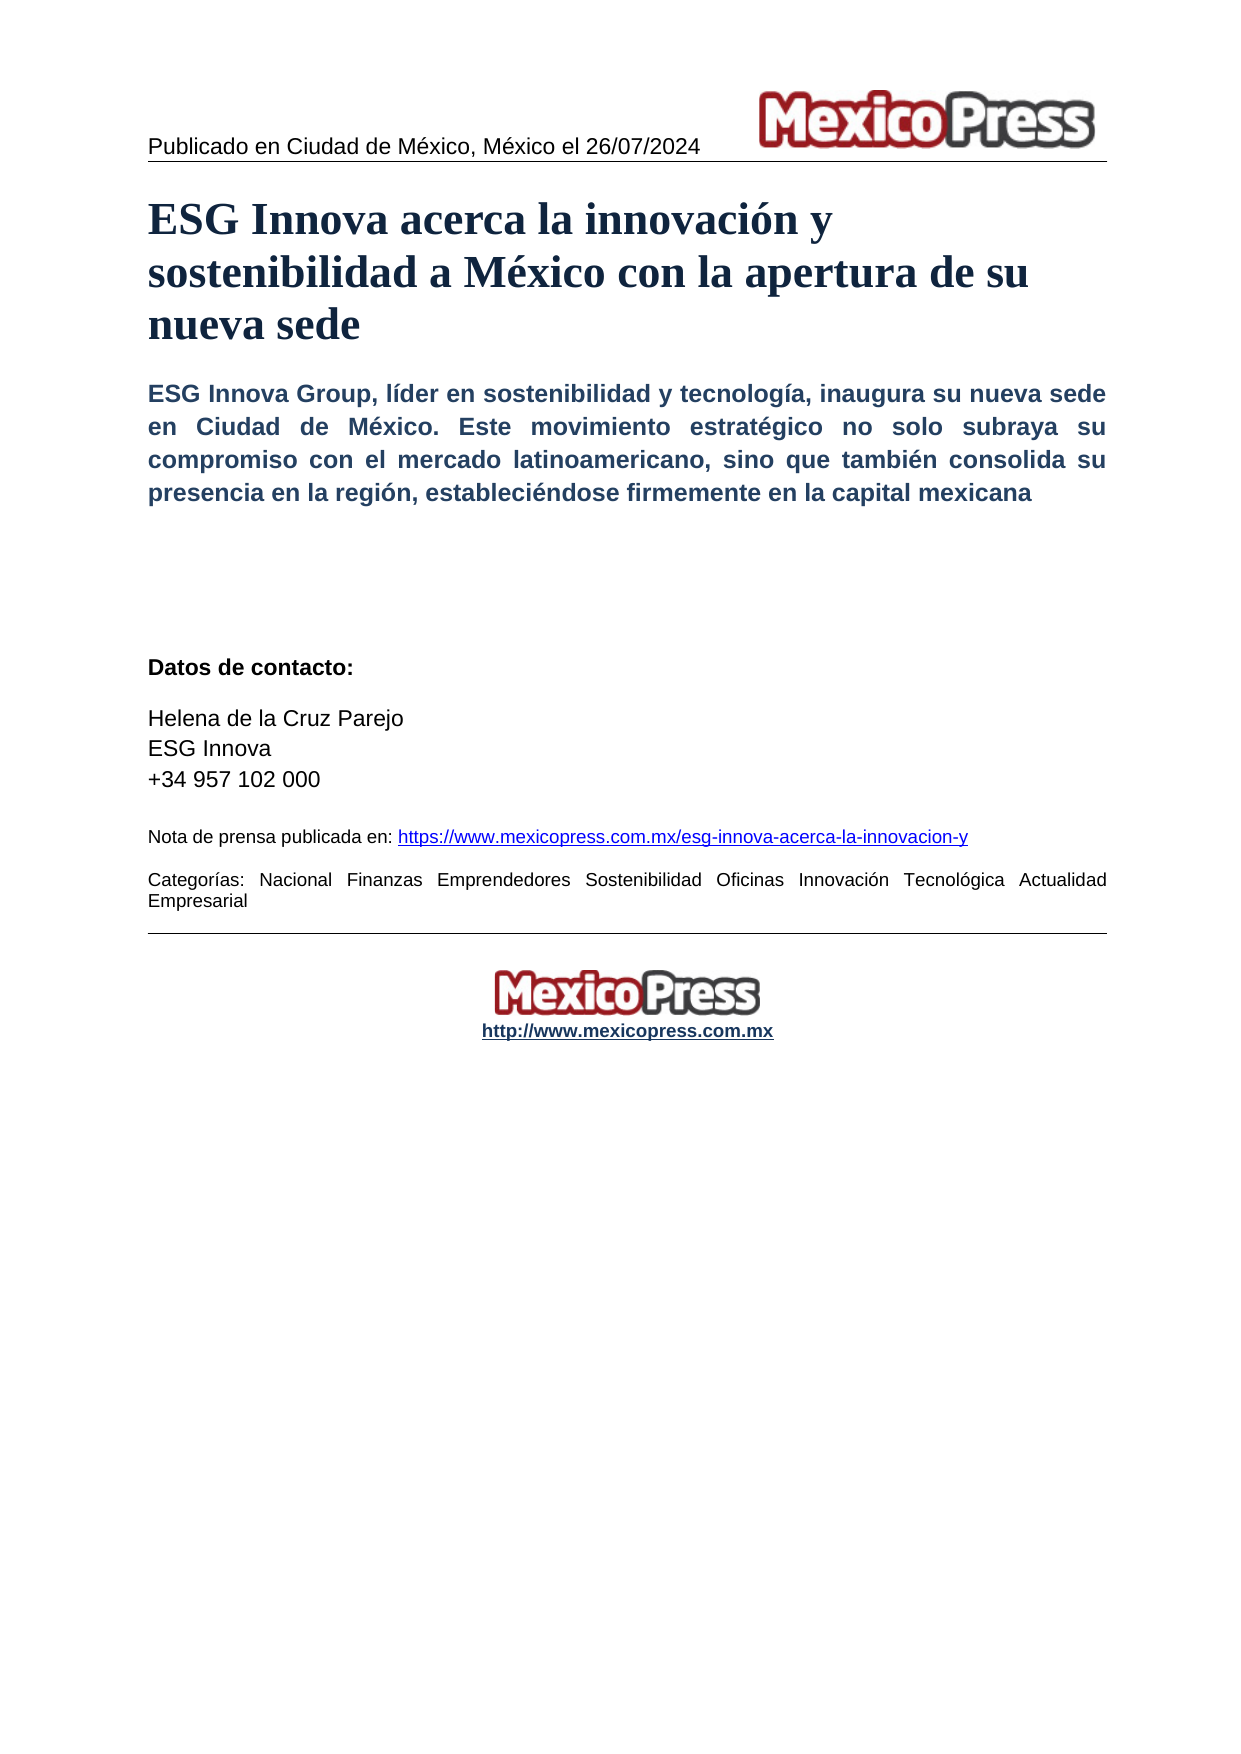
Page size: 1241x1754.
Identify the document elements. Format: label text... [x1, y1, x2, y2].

picture [494, 970, 760, 1016]
picture [759, 90, 1096, 133]
text http://www.mexicopress.com.mx [148, 1020, 1107, 1041]
text Publicado en Ciudad de México, México el 26/07/2024 [148, 133, 1107, 161]
text Categorías: Nacional Finanzas Emprendedores Sostenibilidad Oficinas Innovación Tecnológica Actualidad Empresarial [148, 868, 1107, 912]
text Helena de la Cruz Parejo [148, 705, 1063, 732]
subtitle ESG Innova Group, líder en sostenibilidad y tecnología, inaugura su nueva sede en Ciudad de México. Este movimiento estratégico no solo subraya su compromiso con el mercado latinoamericano, sino que también consolida su presencia en la región, estableciéndose firmemente en la capital mexicana [148, 379, 1107, 507]
text Datos de contacto: [148, 654, 1107, 681]
text +34 957 102 000 [148, 766, 1063, 792]
subtitle ESG Innova acerca la innovación y sostenibilidad a México con la apertura de su nueva sede [148, 192, 1107, 350]
text ESG Innova [148, 735, 1063, 762]
text Nota de prensa publicada en: https://www.mexicopress.com.mx/esg-innova-acerca-la-innovacion-y [148, 826, 1107, 848]
